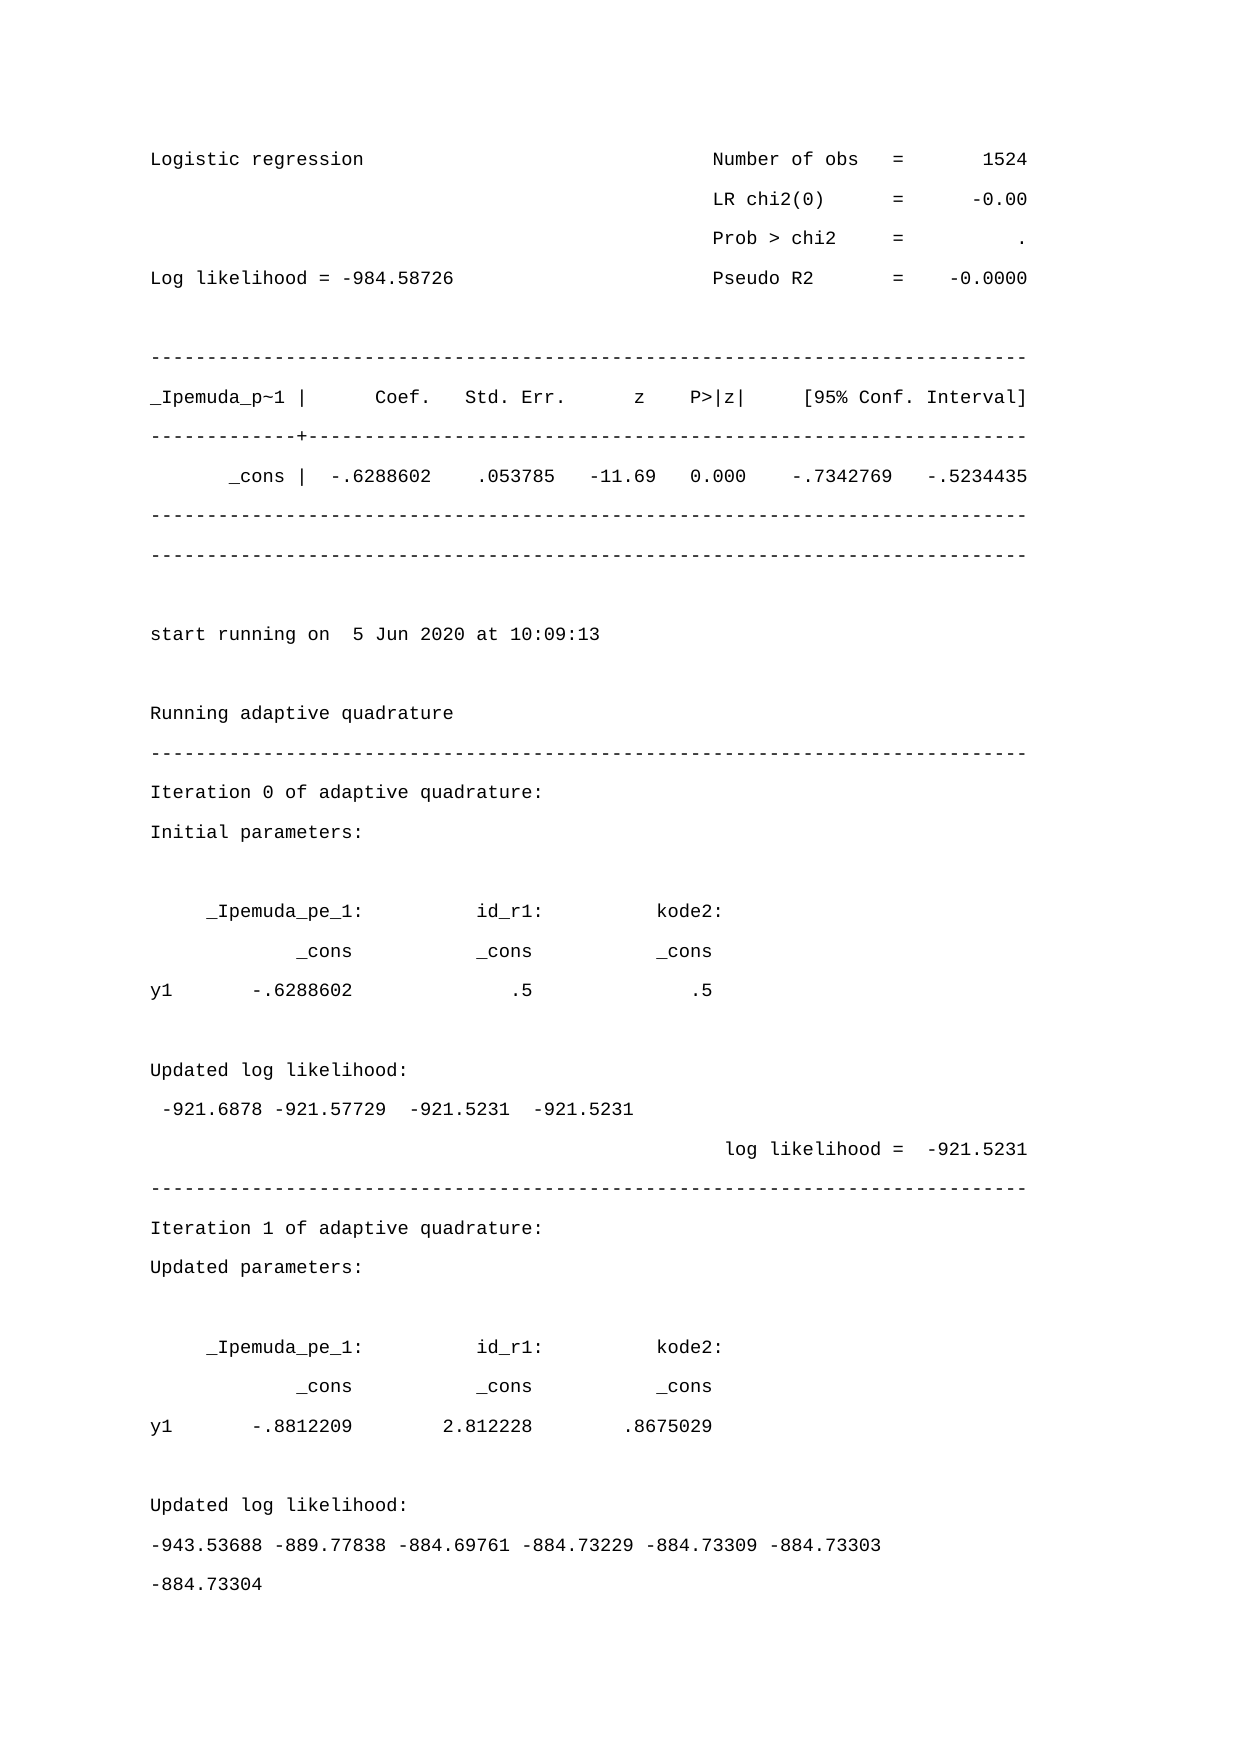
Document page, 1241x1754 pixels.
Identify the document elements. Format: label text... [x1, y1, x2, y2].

text y1 -.6288602 .5 .5 [150, 981, 1090, 1002]
text ------------------------------------------------------------------------------ [150, 1179, 1090, 1200]
text Updated parameters: [150, 1258, 1090, 1279]
text ------------------------------------------------------------------------------ [150, 546, 1090, 567]
text Updated log likelihood: [150, 1060, 1090, 1082]
text -------------+---------------------------------------------------------------- [150, 427, 1090, 448]
text -884.73304 [150, 1575, 1090, 1596]
text Updated log likelihood: [150, 1496, 1090, 1517]
text Log likelihood = -984.58726 Pseudo R2 = -0.0000 [150, 269, 1090, 290]
text _cons _cons _cons [150, 1377, 1090, 1398]
text _cons _cons _cons [150, 942, 1090, 963]
text ------------------------------------------------------------------------------ [150, 348, 1090, 369]
text _Ipemuda_pe_1: id_r1: kode2: [150, 1337, 1090, 1359]
text -921.6878 -921.57729 -921.5231 -921.5231 [150, 1100, 1090, 1121]
text Iteration 0 of adaptive quadrature: [150, 783, 1090, 804]
text _Ipemuda_pe_1: id_r1: kode2: [150, 902, 1090, 923]
text Iteration 1 of adaptive quadrature: [150, 1219, 1090, 1240]
text Running adaptive quadrature [150, 704, 1090, 725]
text ------------------------------------------------------------------------------ [150, 506, 1090, 527]
text log likelihood = -921.5231 [150, 1139, 1090, 1161]
text -943.53688 -889.77838 -884.69761 -884.73229 -884.73309 -884.73303 [150, 1535, 1090, 1557]
text Initial parameters: [150, 823, 1090, 844]
text _Ipemuda_p~1 | Coef. Std. Err. z P>|z| [95% Conf. Interval] [150, 387, 1090, 409]
text Logistic regression Number of obs = 1524 [150, 150, 1090, 171]
text ------------------------------------------------------------------------------ [150, 744, 1090, 765]
text Prob > chi2 = . [150, 229, 1090, 250]
text y1 -.8812209 2.812228 .8675029 [150, 1417, 1090, 1438]
text _cons | -.6288602 .053785 -11.69 0.000 -.7342769 -.5234435 [150, 467, 1090, 488]
text LR chi2(0) = -0.00 [150, 189, 1090, 211]
text start running on 5 Jun 2020 at 10:09:13 [150, 625, 1090, 646]
